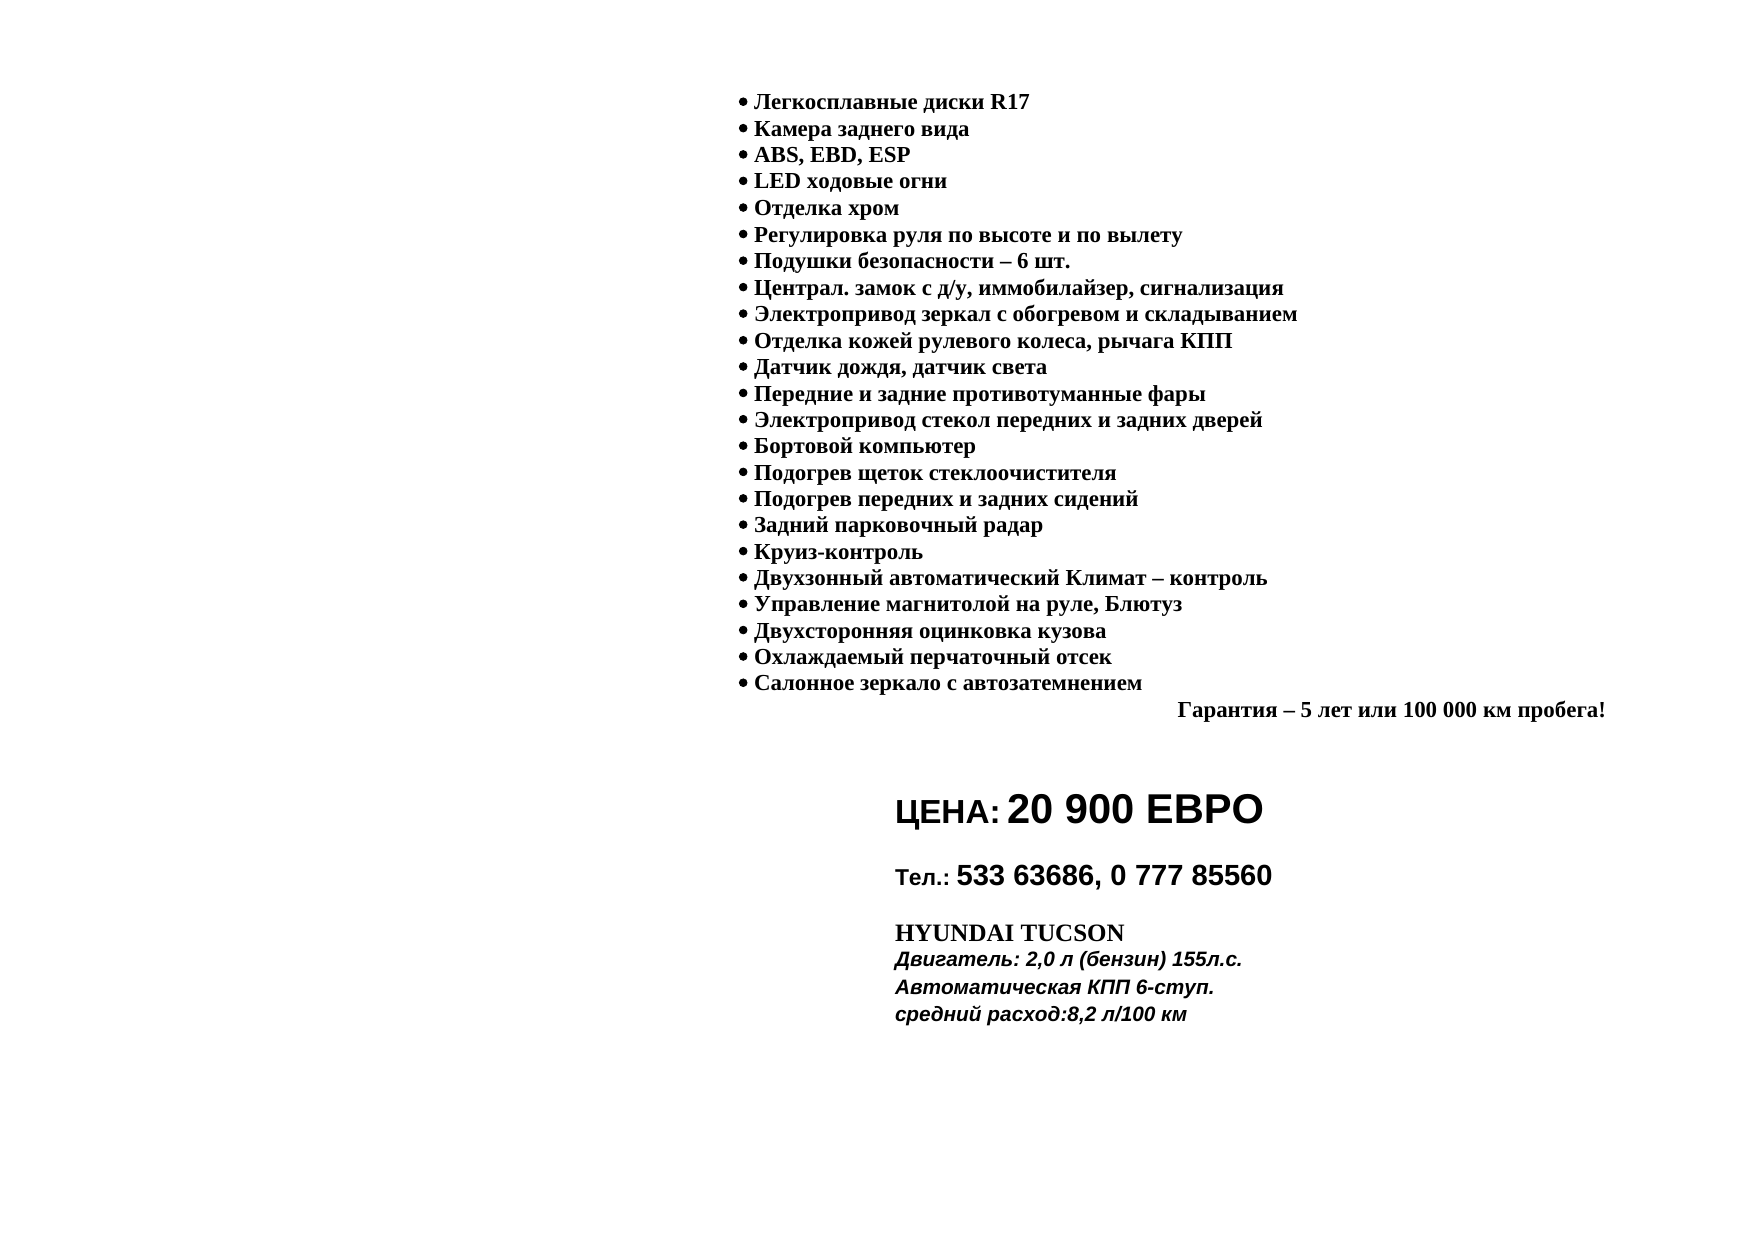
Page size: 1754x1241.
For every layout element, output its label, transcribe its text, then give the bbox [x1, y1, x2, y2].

table_cell Круиз-контроль [690, 538, 1617, 564]
table_cell Подогрев передних и задних сидений [690, 485, 1617, 511]
table_cell Охлаждаемый перчаточный отсек Салонное зеркало с автозатемнением Гарантия – 5 лет или пробега! [690, 643, 1617, 747]
table_cell Электропривод зеркал с обогревом и складыванием [690, 300, 1617, 327]
table_cell Двухсторонняя оцинковка кузова [690, 617, 1617, 643]
text Тел.: 533 63686, 0 777 85560 [895, 858, 1636, 892]
text ЦЕНА: 20 900 ЕВРО [895, 784, 1636, 832]
text Двигатель: 2,0 л (бензин) 155л.с. [895, 947, 1674, 971]
table_cell Отделка хром [690, 194, 1617, 221]
table_cell Датчик дождя, датчик света [690, 353, 1617, 379]
table_cell Бортовой компьютер [690, 432, 1617, 459]
table_cell Регулировка руля по высоте и по вылету [690, 221, 1617, 247]
table_cell Электропривод стекол передних и задних дверей [690, 406, 1617, 432]
table_cell LED ходовые огни [690, 168, 1617, 194]
table_cell Подогрев щеток стеклоочистителя [690, 459, 1617, 485]
table_cell Передние и задние противотуманные фары [690, 380, 1617, 406]
table_cell Подушки безопасности – 6 шт. [690, 247, 1617, 274]
text средний расход:8,2 л/100 км [895, 1002, 1674, 1026]
table_header Легкосплавные диски R17 Камера заднего вида ABS, EBD, ESP [690, 89, 1617, 167]
text Автоматическая КПП 6-ступ. [895, 974, 1674, 998]
table_cell Отделка кожей рулевого колеса, рычага КПП [690, 327, 1617, 353]
table_cell Централ. замок с д/у, иммобилайзер, сигнализация [690, 274, 1617, 300]
subtitle HYUNDAI TUCSON [895, 918, 1636, 947]
table_cell Управление магнитолой на руле, Блютуз [690, 590, 1617, 617]
table_cell Задний парковочный радар [690, 511, 1617, 538]
table_cell Двухзонный автоматический Климат – контроль [690, 564, 1617, 590]
